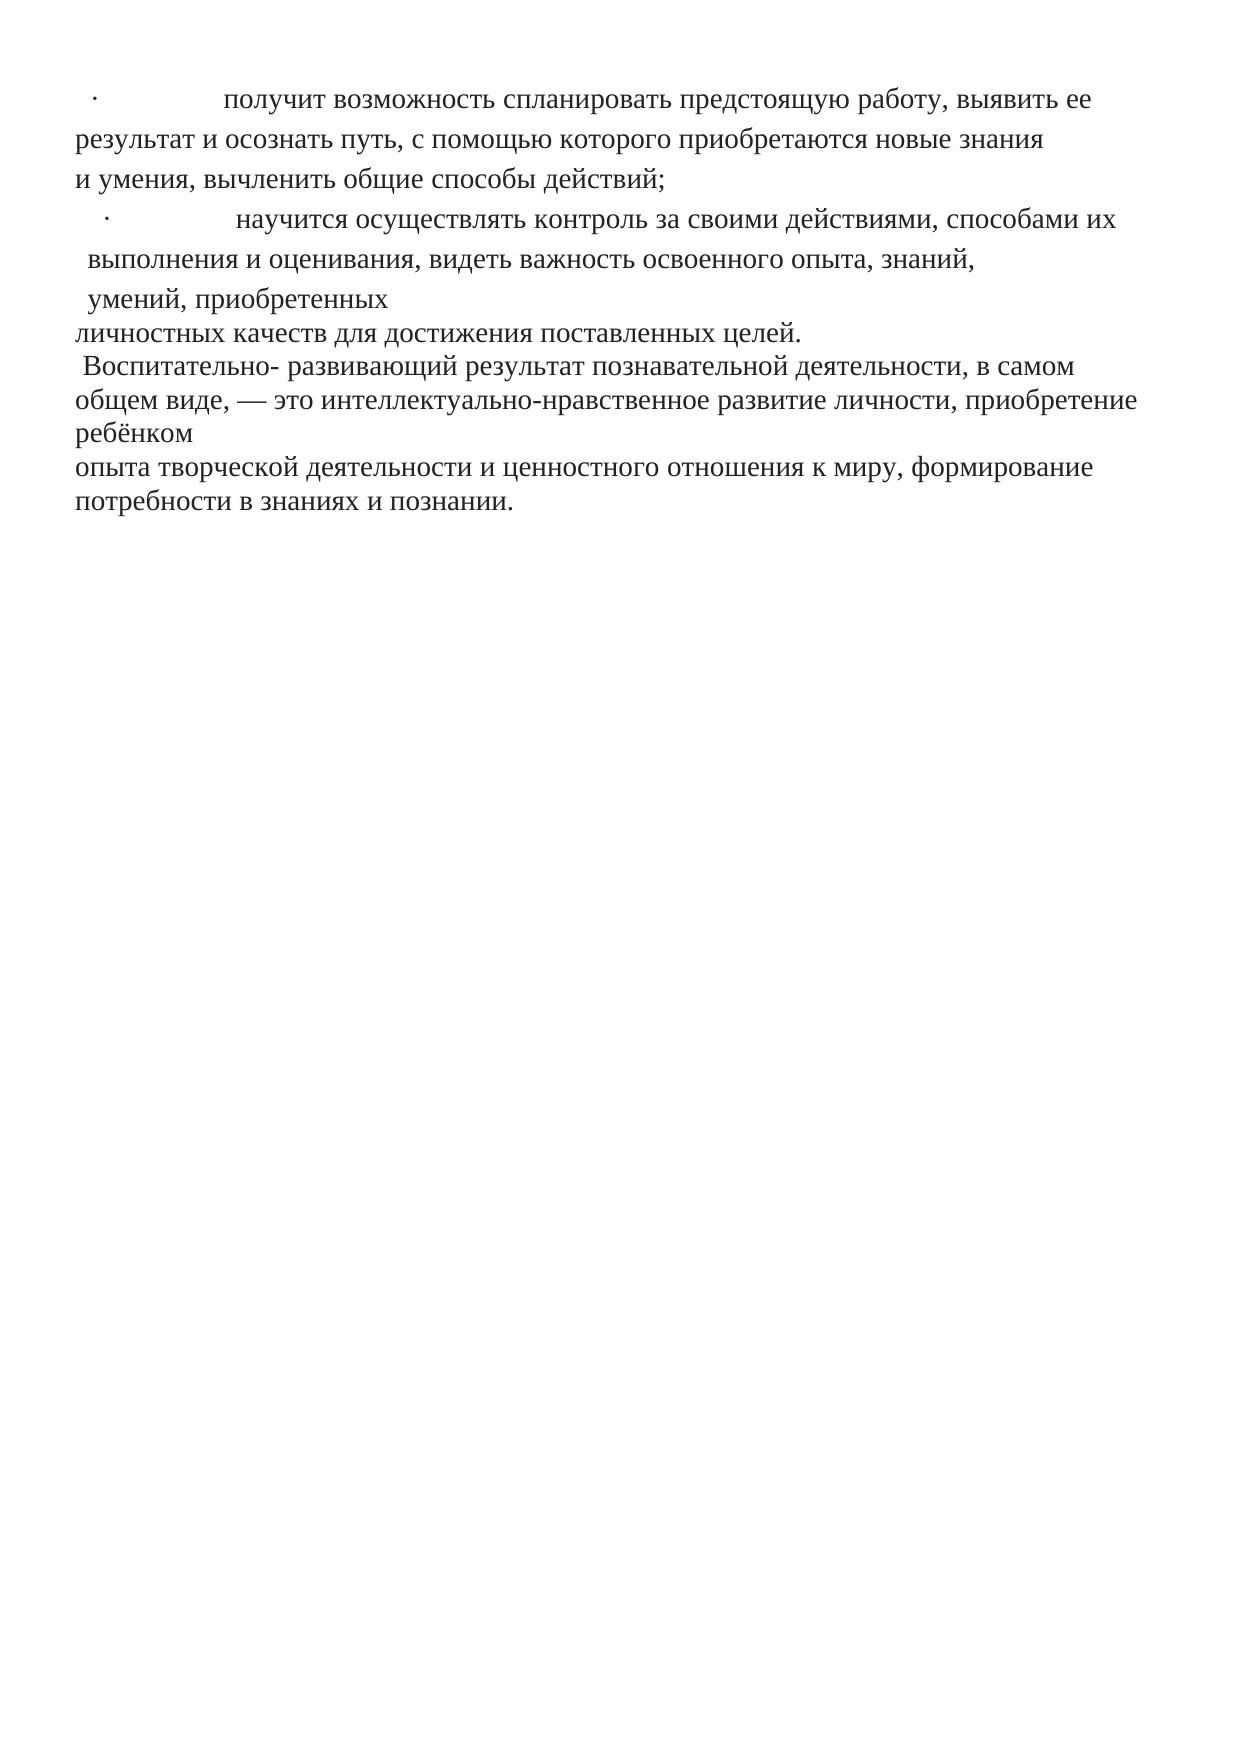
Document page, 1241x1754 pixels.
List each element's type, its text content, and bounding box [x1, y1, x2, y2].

text · научится осуществлять контроль за своими действиями, способами их выполнения и оценивания, видеть важность освоенного опыта, знаний, умений, приобретенных [87, 195, 1152, 315]
text личностных качеств для достижения поставленных целей. [75, 315, 1165, 348]
text Воспитательно- развивающий результат познавательной деятельности, в самом общем виде, — это интеллектуально-нравственное развитие личности, приобретение ребёнком опыта творческой деятельности и ценностного отношения к миру, формирование потребности в знаниях и познании. [75, 348, 1165, 516]
text · получит возможность спланировать предстоящую работу, выявить ее результат и осознать путь, с помощью которого приобретаются новые знания и умения, вычленить общие способы действий; [75, 75, 1153, 195]
